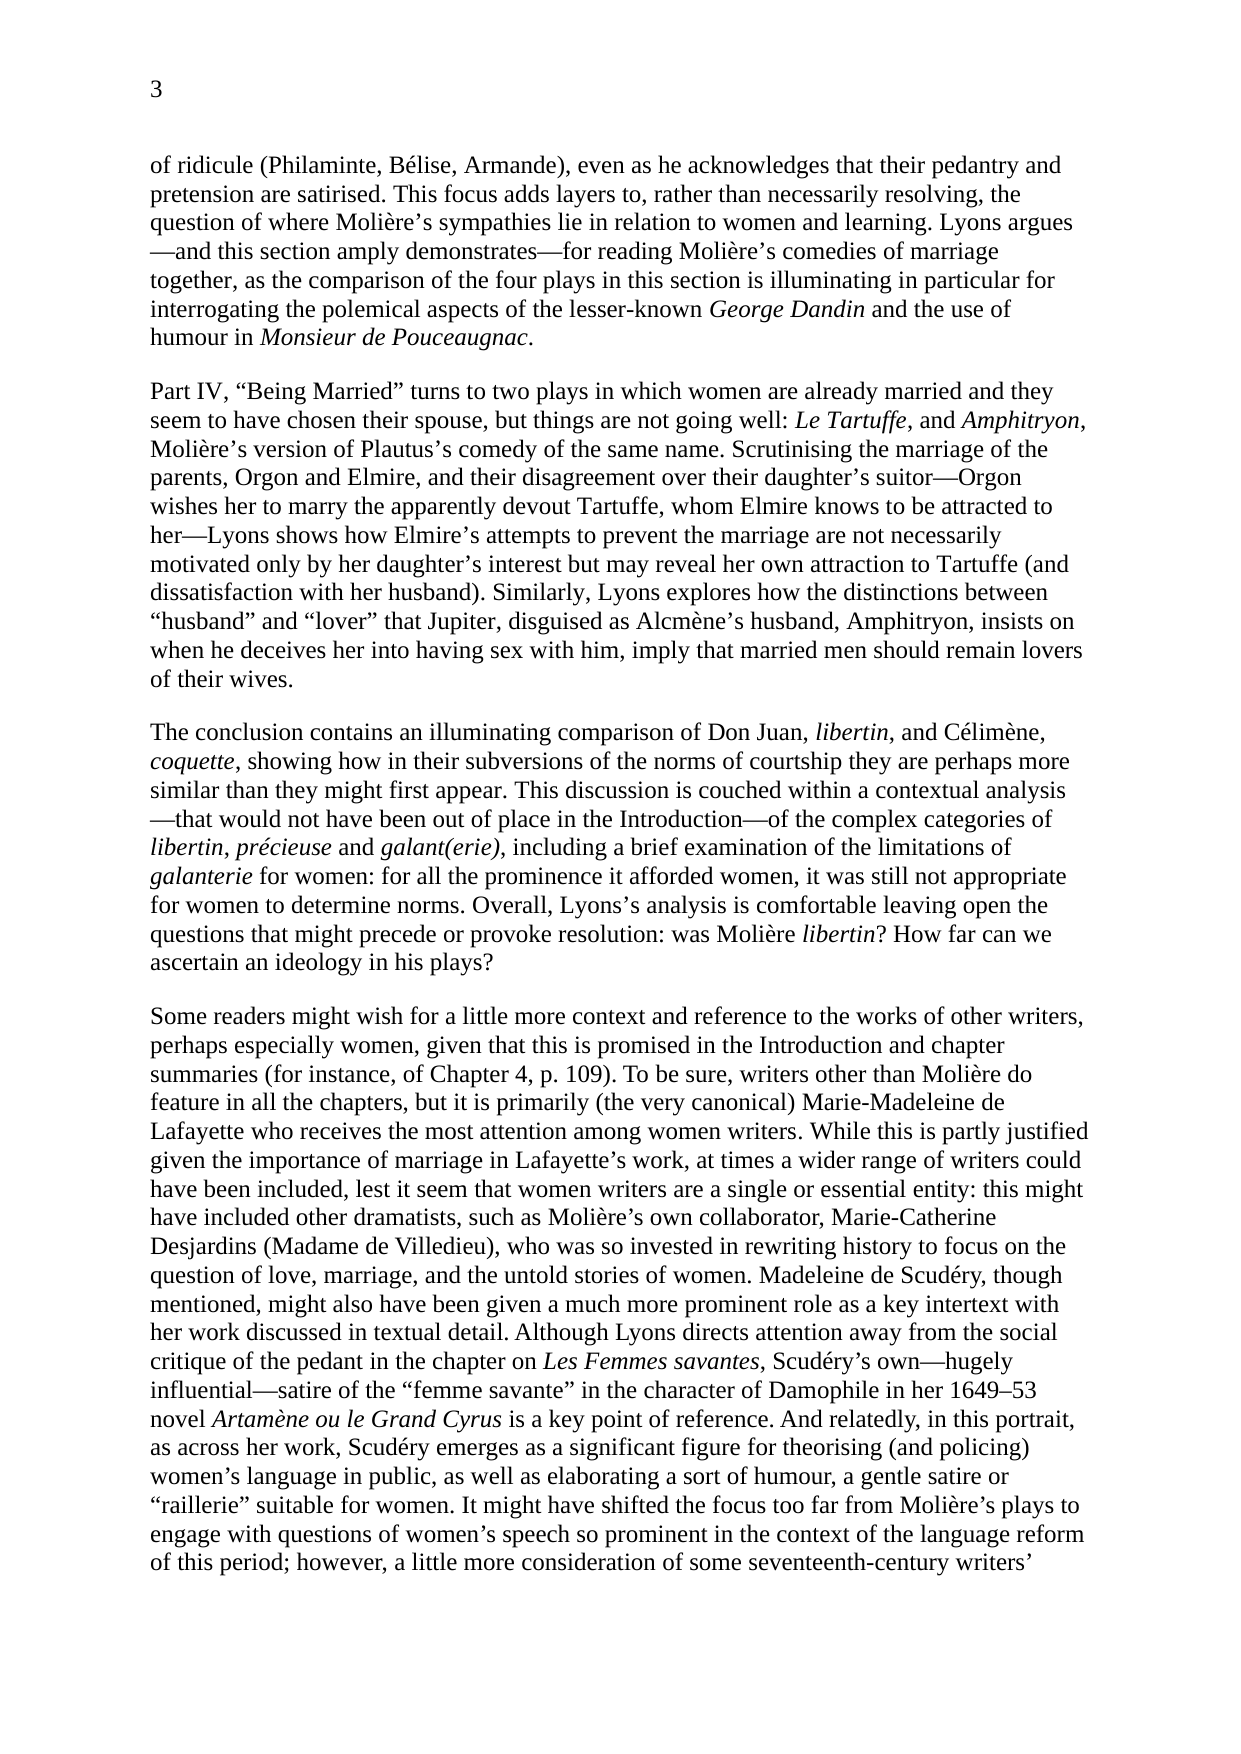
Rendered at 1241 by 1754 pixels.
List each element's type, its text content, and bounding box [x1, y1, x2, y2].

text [150, 1001, 1090, 1576]
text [150, 150, 1090, 351]
text Part IV, “Being Married” turns to two plays in which women are already married and they seem to have chosen their spouse, but things are not going well: Le Tartuffe, and Amphitryon, Molière’s version of Plautus’s comedy of the same name. Scrutinising the marriage of the parents, Orgon and Elmire, and their disagreement over their daughter’s suitor—Orgon wishes her to marry the apparently devout Tartuffe, whom Elmire knows to be attracted to her—Lyons shows how Elmire’s attempts to prevent the marriage are not necessarily motivated only by her daughter’s interest but may reveal her own attraction to Tartuffe (and dissatisfaction with her husband). Similarly, Lyons explores how the distinctions between “husband” and “lover” that Jupiter, disguised as Alcmène’s husband, Amphitryon, insists on when he deceives her into having sex with him, imply that married men should remain lovers of their wives. [150, 376, 1090, 692]
text The conclusion contains an illuminating comparison of Don Juan, libertin, and Célimène, coquette, showing how in their subversions of the norms of courtship they are perhaps more similar than they might first appear. This discussion is couched within a contextual analysis—that would not have been out of place in the Introduction—of the complex categories of libertin, précieuse and galant(erie), including a brief examination of the limitations of galanterie for women: for all the prominence it afforded women, it was still not appropriate for women to determine norms. Overall, Lyons’s analysis is comfortable leaving open the questions that might precede or provoke resolution: was Molière libertin? How far can we ascertain an ideology in his plays? [150, 717, 1090, 976]
